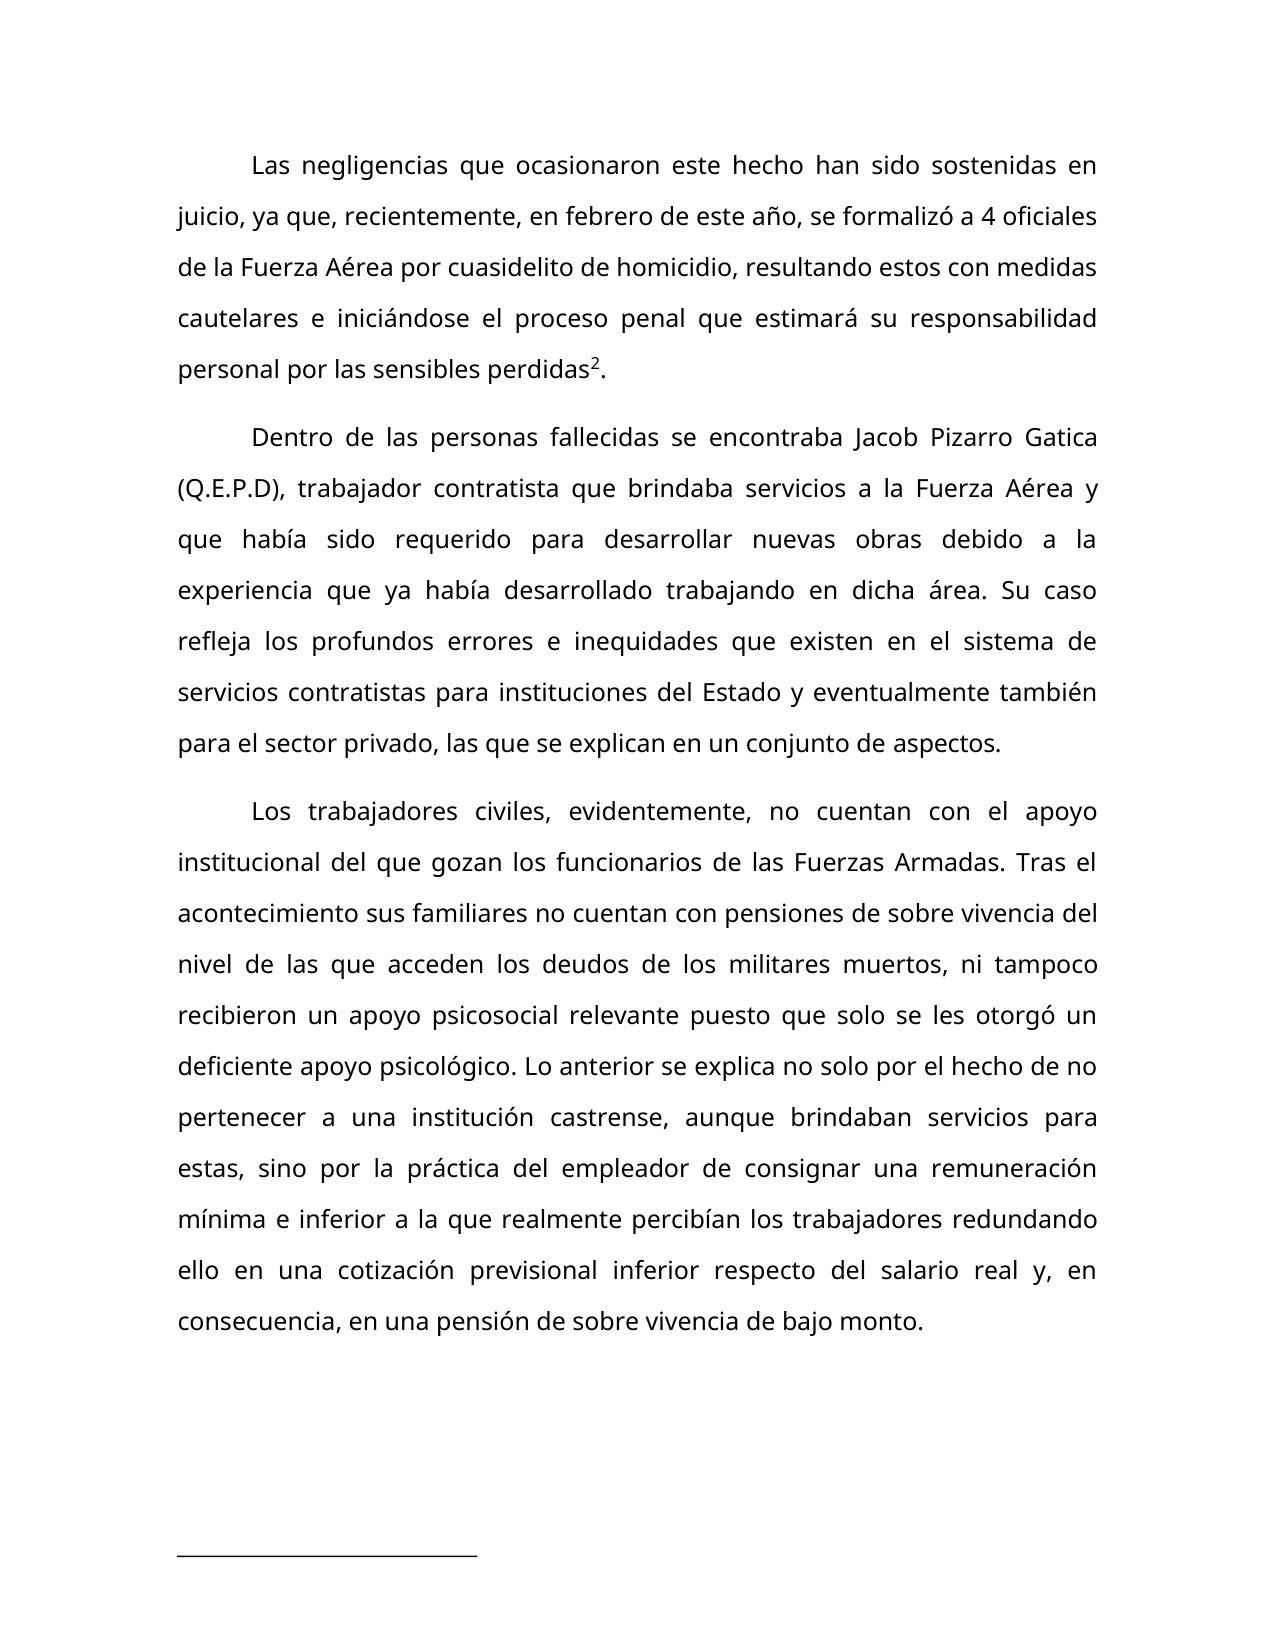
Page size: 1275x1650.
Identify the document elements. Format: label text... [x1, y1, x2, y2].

text Las negligencias que ocasionaron este hecho han sido sostenidas en juicio, ya que, recientemente, en febrero de este año, se formalizó a 4 oficiales de la Fuerza Aérea por cuasidelito de homicidio, resultando estos con medidas cautelares e iniciándose el proceso penal que estimará su responsabilidad personal por las sensibles perdidas2. [177, 147, 1098, 386]
text Dentro de las personas fallecidas se encontraba Jacob Pizarro Gatica (Q.E.P.D), trabajador contratista que brindaba servicios a la Fuerza Aérea y que había sido requerido para desarrollar nuevas obras debido a la experiencia que ya había desarrollado trabajando en dicha área. Su caso refleja los profundos errores e inequidades que existen en el sistema de servicios contratistas para instituciones del Estado y eventualmente también para el sector privado, las que se explican en un conjunto de aspectos. [177, 419, 1098, 759]
text Los trabajadores civiles, evidentemente, no cuentan con el apoyo institucional del que gozan los funcionarios de las Fuerzas Armadas. Tras el acontecimiento sus familiares no cuentan con pensiones de sobre vivencia del nivel de las que acceden los deudos de los militares muertos, ni tampoco recibieron un apoyo psicosocial relevante puesto que solo se les otorgó un deficiente apoyo psicológico. Lo anterior se explica no solo por el hecho de no pertenecer a una institución castrense, aunque brindaban servicios para estas, sino por la práctica del empleador de consignar una remuneración mínima e inferior a la que realmente percibían los trabajadores redundando ello en una cotización previsional inferior respecto del salario real y, en consecuencia, en una pensión de sobre vivencia de bajo monto. [177, 793, 1098, 1338]
